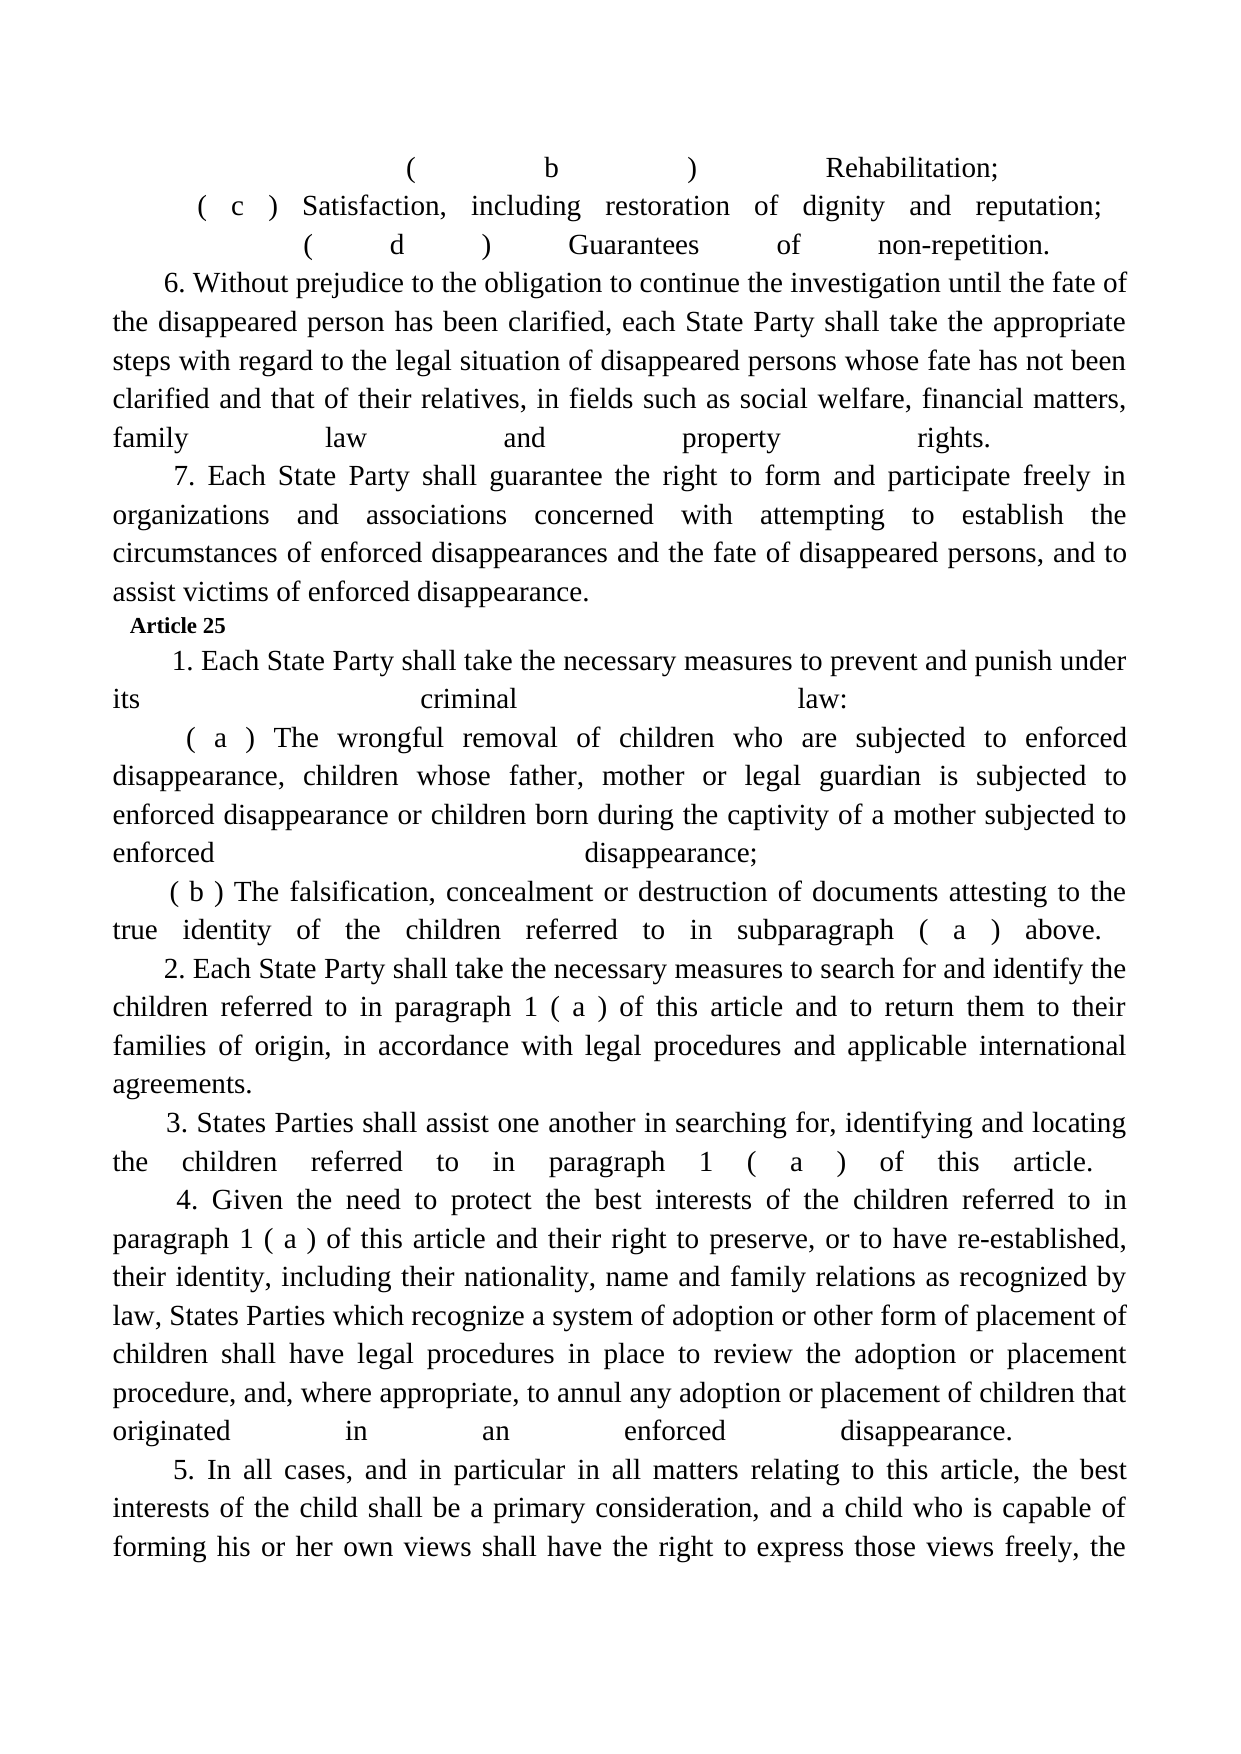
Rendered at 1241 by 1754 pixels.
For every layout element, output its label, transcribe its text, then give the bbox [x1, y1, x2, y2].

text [112, 643, 1128, 1563]
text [112, 150, 1128, 607]
text Article 25 [112, 612, 1128, 639]
